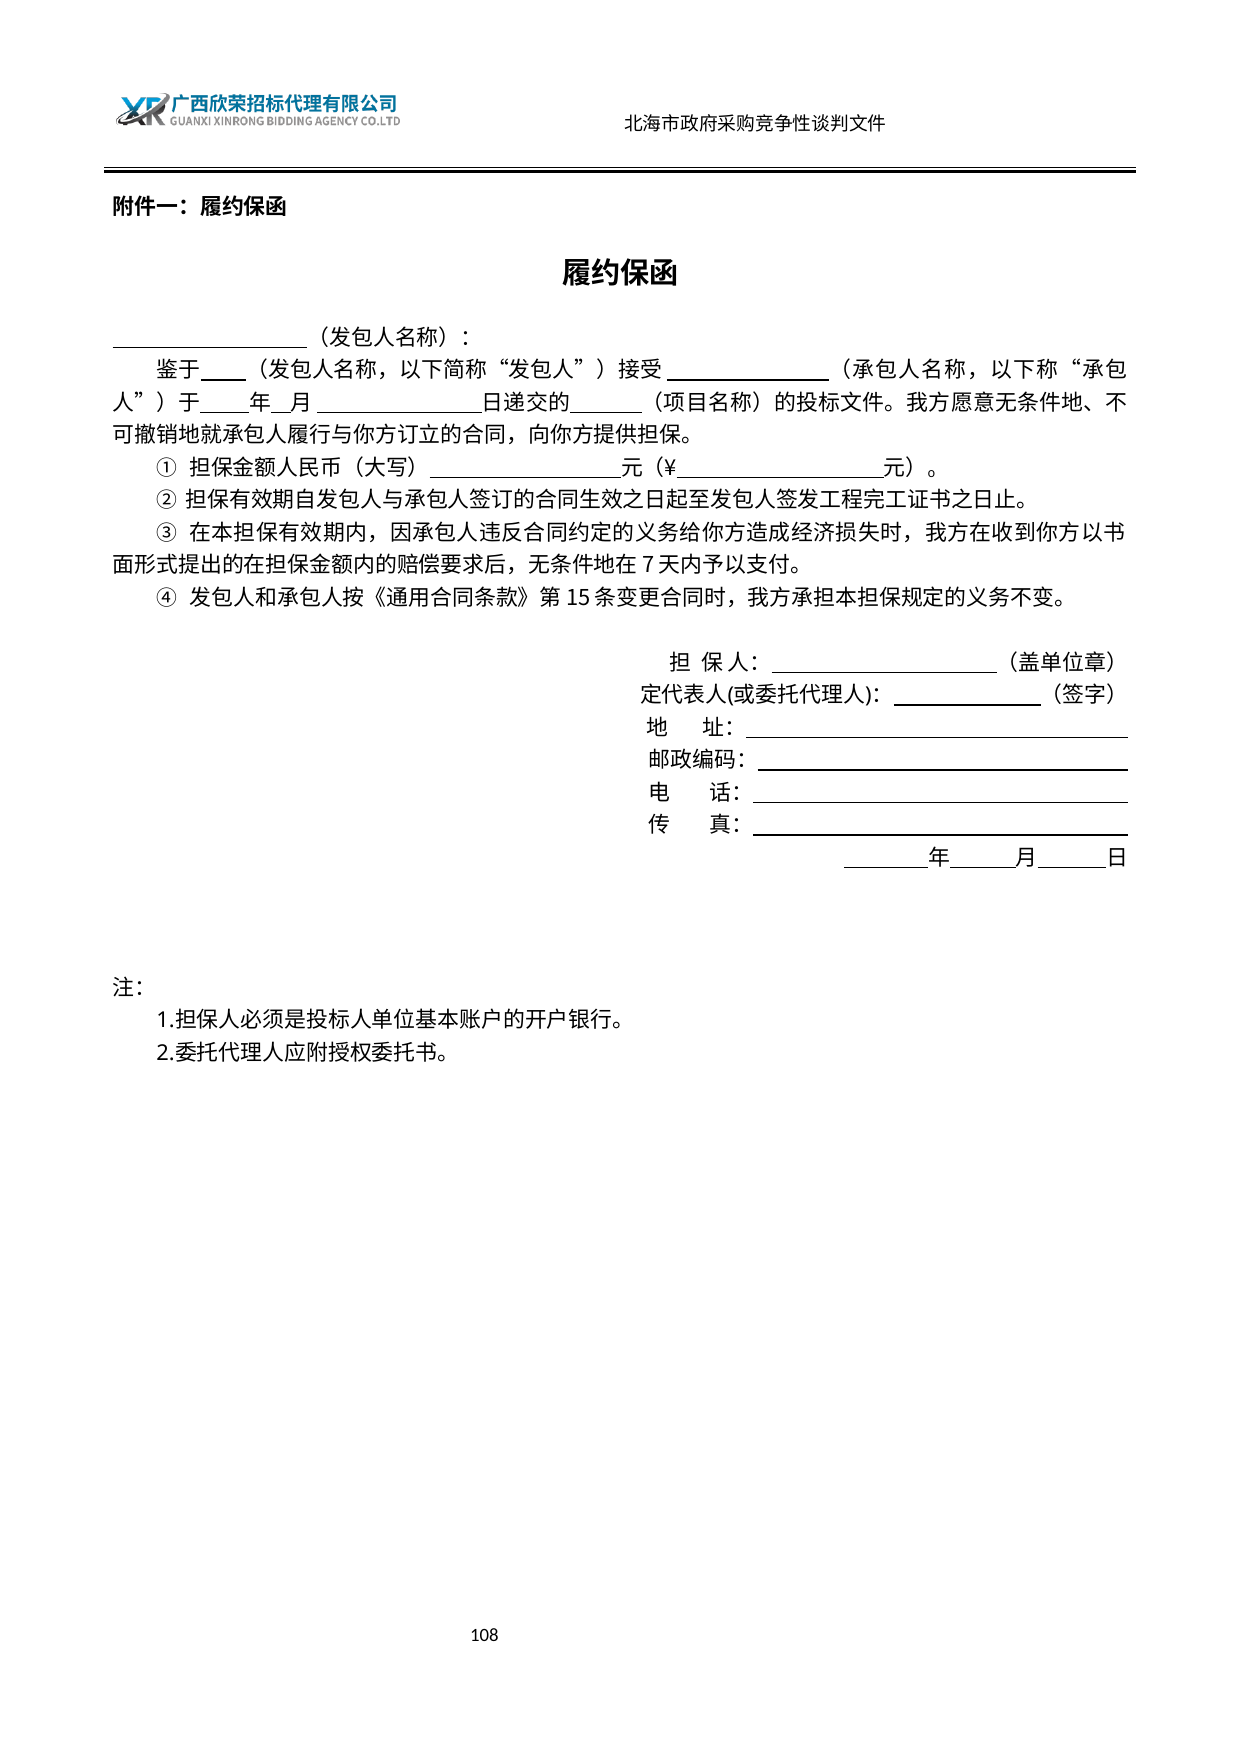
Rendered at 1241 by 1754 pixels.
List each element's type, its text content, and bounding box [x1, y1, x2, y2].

picture [112, 90, 402, 131]
list 担保有效期自发包人与承包人签订的合同生效之日起至发包人签发工程完工证书之日止。 [112, 482, 1128, 514]
text 担 保 人： （盖单位章） [112, 644, 1128, 677]
list 担保金额人民币（大写） 元（¥ 元）o [112, 449, 1128, 482]
text 年 月 日 [112, 839, 1128, 872]
text 注： [112, 969, 1128, 1002]
list 在本担保有效期内，因承包人违反合同约定的义务给你方造成经济损失时，我方在收到你方以书面形式提出的在担保金额内的赔偿要求后，无条件地在7天内予以支付。 [112, 514, 1128, 579]
text 传 真： [112, 807, 1128, 839]
text 履约保函 [112, 238, 1128, 303]
list 发包人和承包人按《通用合同条款》第15条变更合同时，我方承担本担保规定的义务不变。 [112, 579, 1128, 612]
list 1.担保人必须是投标人单位基本账户的开户银行。 [112, 1002, 1128, 1034]
text 定代表人(或委托代理人)： （签字） [112, 677, 1128, 709]
text 邮政编码： [112, 742, 1128, 774]
text 2.委托代理人应附授权委托书。 [112, 1034, 1128, 1067]
text 地 址： [112, 709, 1128, 742]
text （发包人名称）： [112, 319, 1128, 352]
text 鉴于 （发包人名称，以下简称“发包人”）接受 （承包人名称，以下称“承包人”）于 年 月 日递交的 （项目名称）的投标文件。我方愿意无条件地、不可撤销地就承包人履行与你方订立的合同，向你方提供担保。 [112, 352, 1128, 449]
text 附件一：履约保函 [112, 189, 1128, 221]
text 电 话： [112, 774, 1128, 807]
